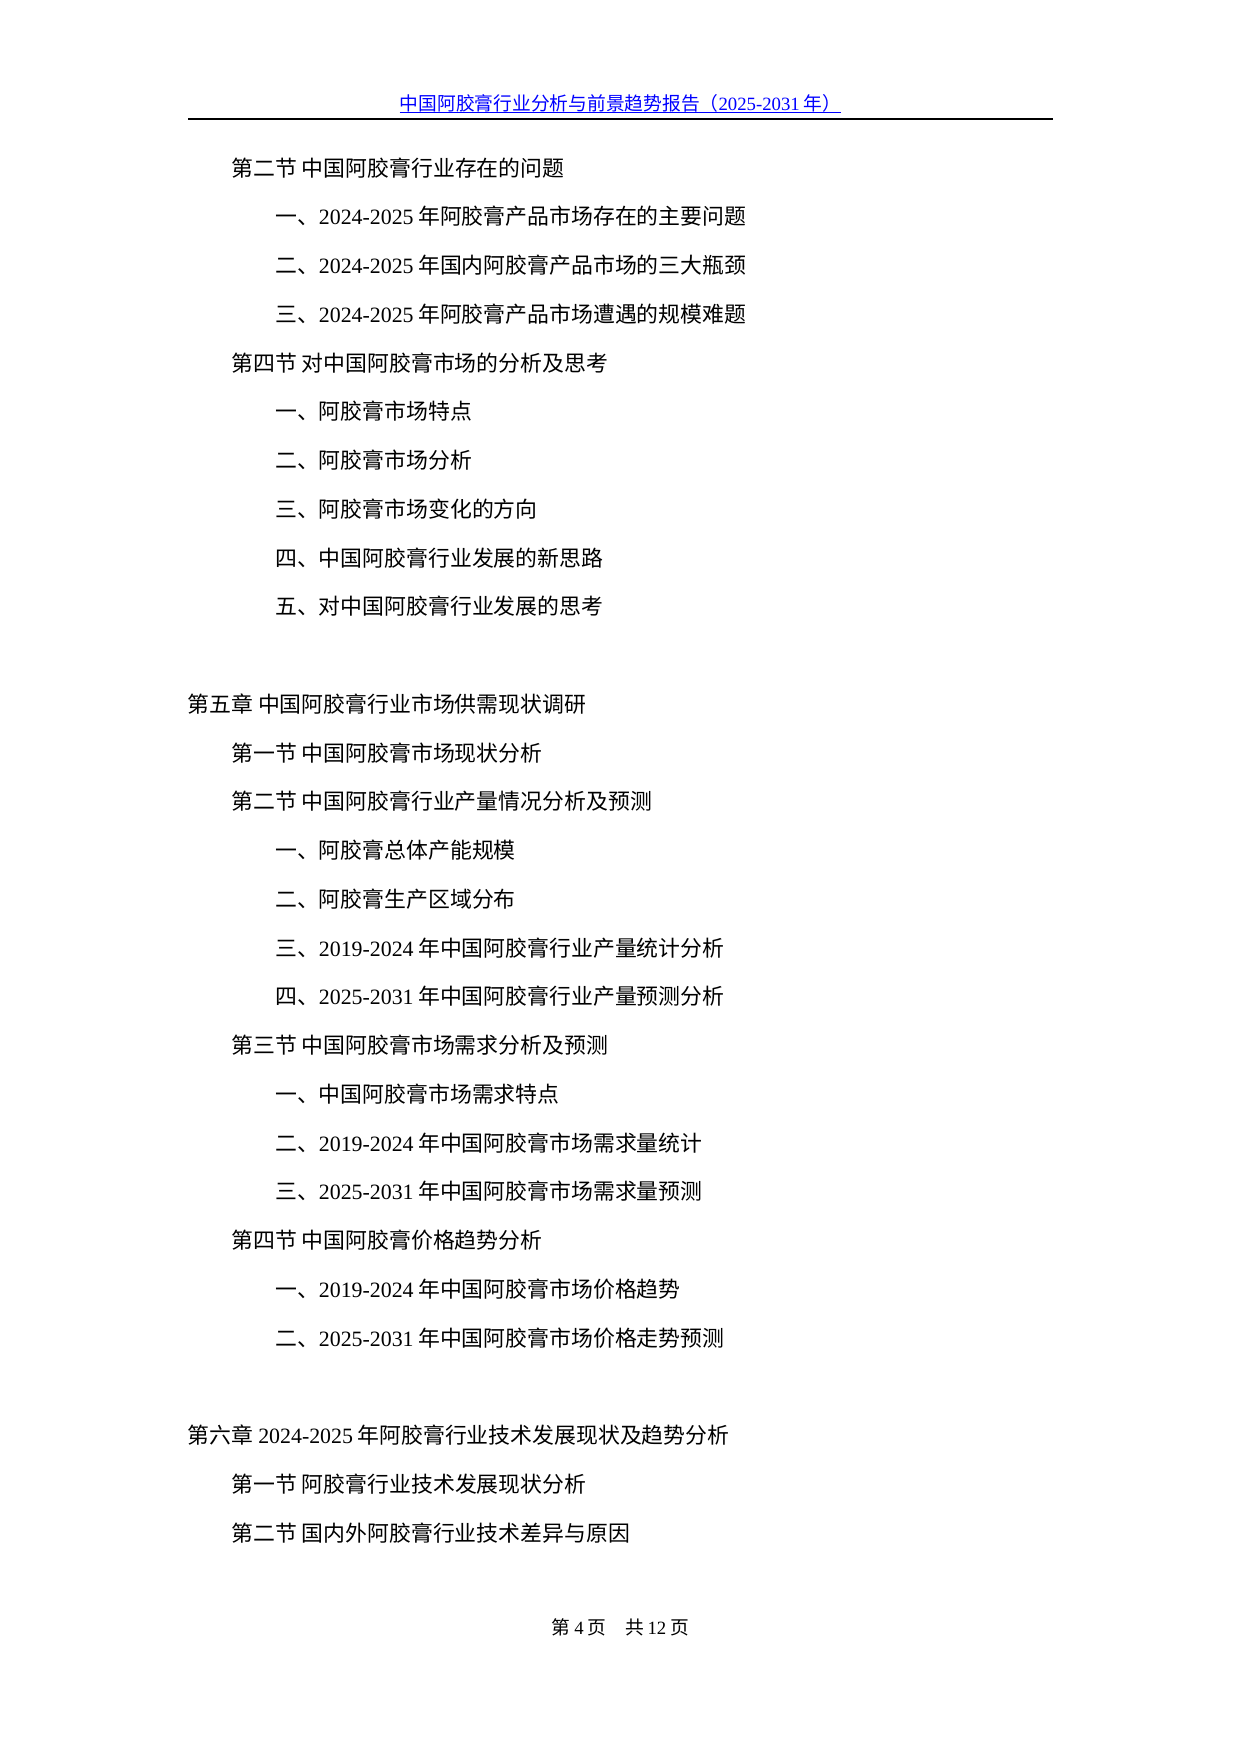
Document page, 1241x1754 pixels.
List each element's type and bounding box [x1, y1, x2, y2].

text [187, 150, 1053, 1548]
